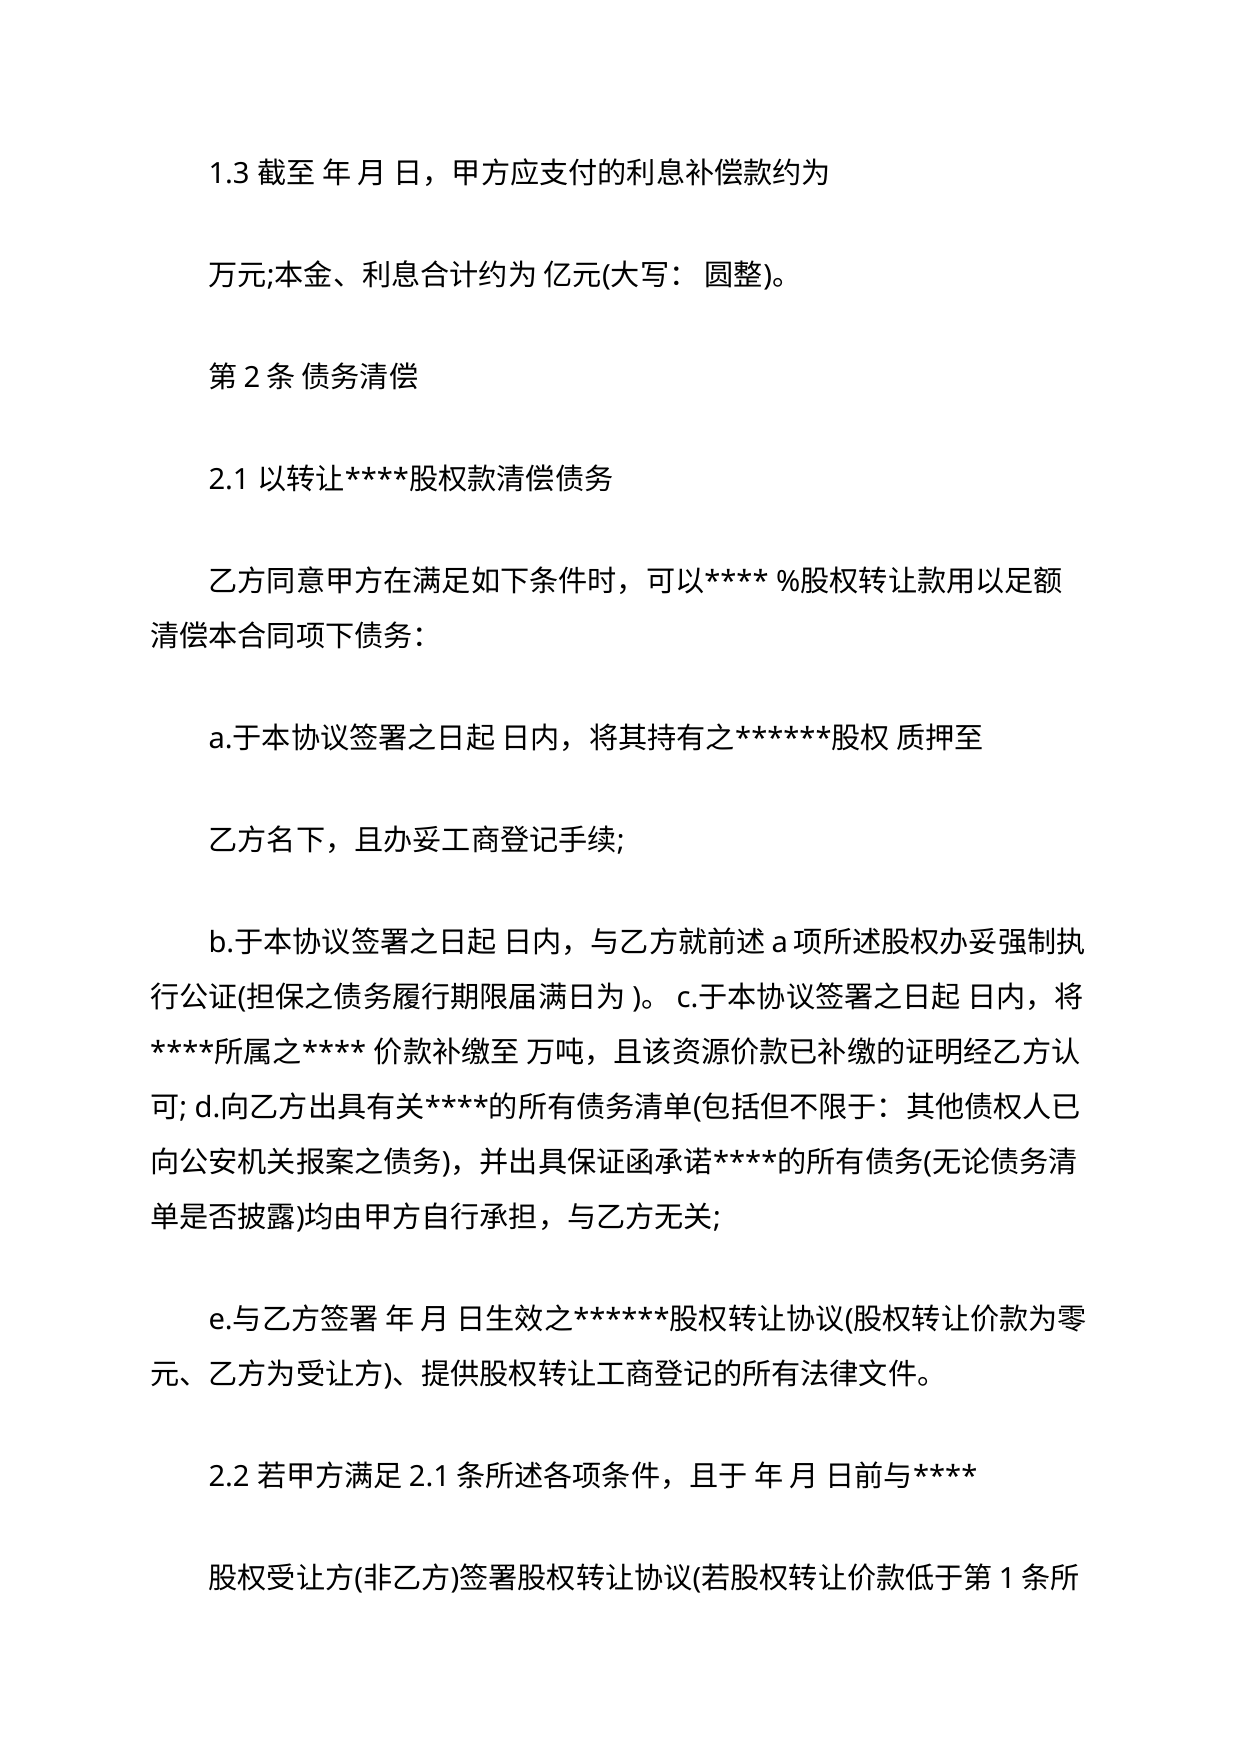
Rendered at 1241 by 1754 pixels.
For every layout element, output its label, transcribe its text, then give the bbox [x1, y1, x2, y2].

text 万元;本金、利息合计约为 亿元(大写： 圆整)。 [150, 252, 1090, 294]
text 2.2 若甲方满足2.1条所述各项条件，且于 年 月 日前与**** [150, 1453, 1090, 1495]
text 乙方同意甲方在满足如下条件时，可以**** %股权转让款用以足额清偿本合同项下债务： [150, 558, 1090, 655]
text 乙方名下，且办妥工商登记手续; [150, 817, 1090, 859]
text a.于本协议签署之日起 日内，将其持有之******股权 质押至 [150, 715, 1090, 757]
text 1.3 截至 年 月 日，甲方应支付的利息补偿款约为 [150, 150, 1090, 192]
text 2.1 以转让****股权款清偿债务 [150, 456, 1090, 498]
text b.于本协议签署之日起 日内，与乙方就前述a项所述股权办妥强制执行公证(担保之债务履行期限届满日为 )。 c.于本协议签署之日起 日内，将****所属之**** 价款补缴至 万吨，且该资源价款已补缴的证明经乙方认可; d.向乙方出具有关****的所有债务清单(包括但不限于：其他债权人已向公安机关报案之债务)，并出具保证函承诺****的所有债务(无论债务清单是否披露)均由甲方自行承担，与乙方无关; [150, 919, 1090, 1236]
text 第2条 债务清偿 [150, 354, 1090, 396]
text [150, 1554, 1090, 1597]
text e.与乙方签署 年 月 日生效之******股权转让协议(股权转让价款为零元、乙方为受让方)、提供股权转让工商登记的所有法律文件。 [150, 1296, 1090, 1393]
